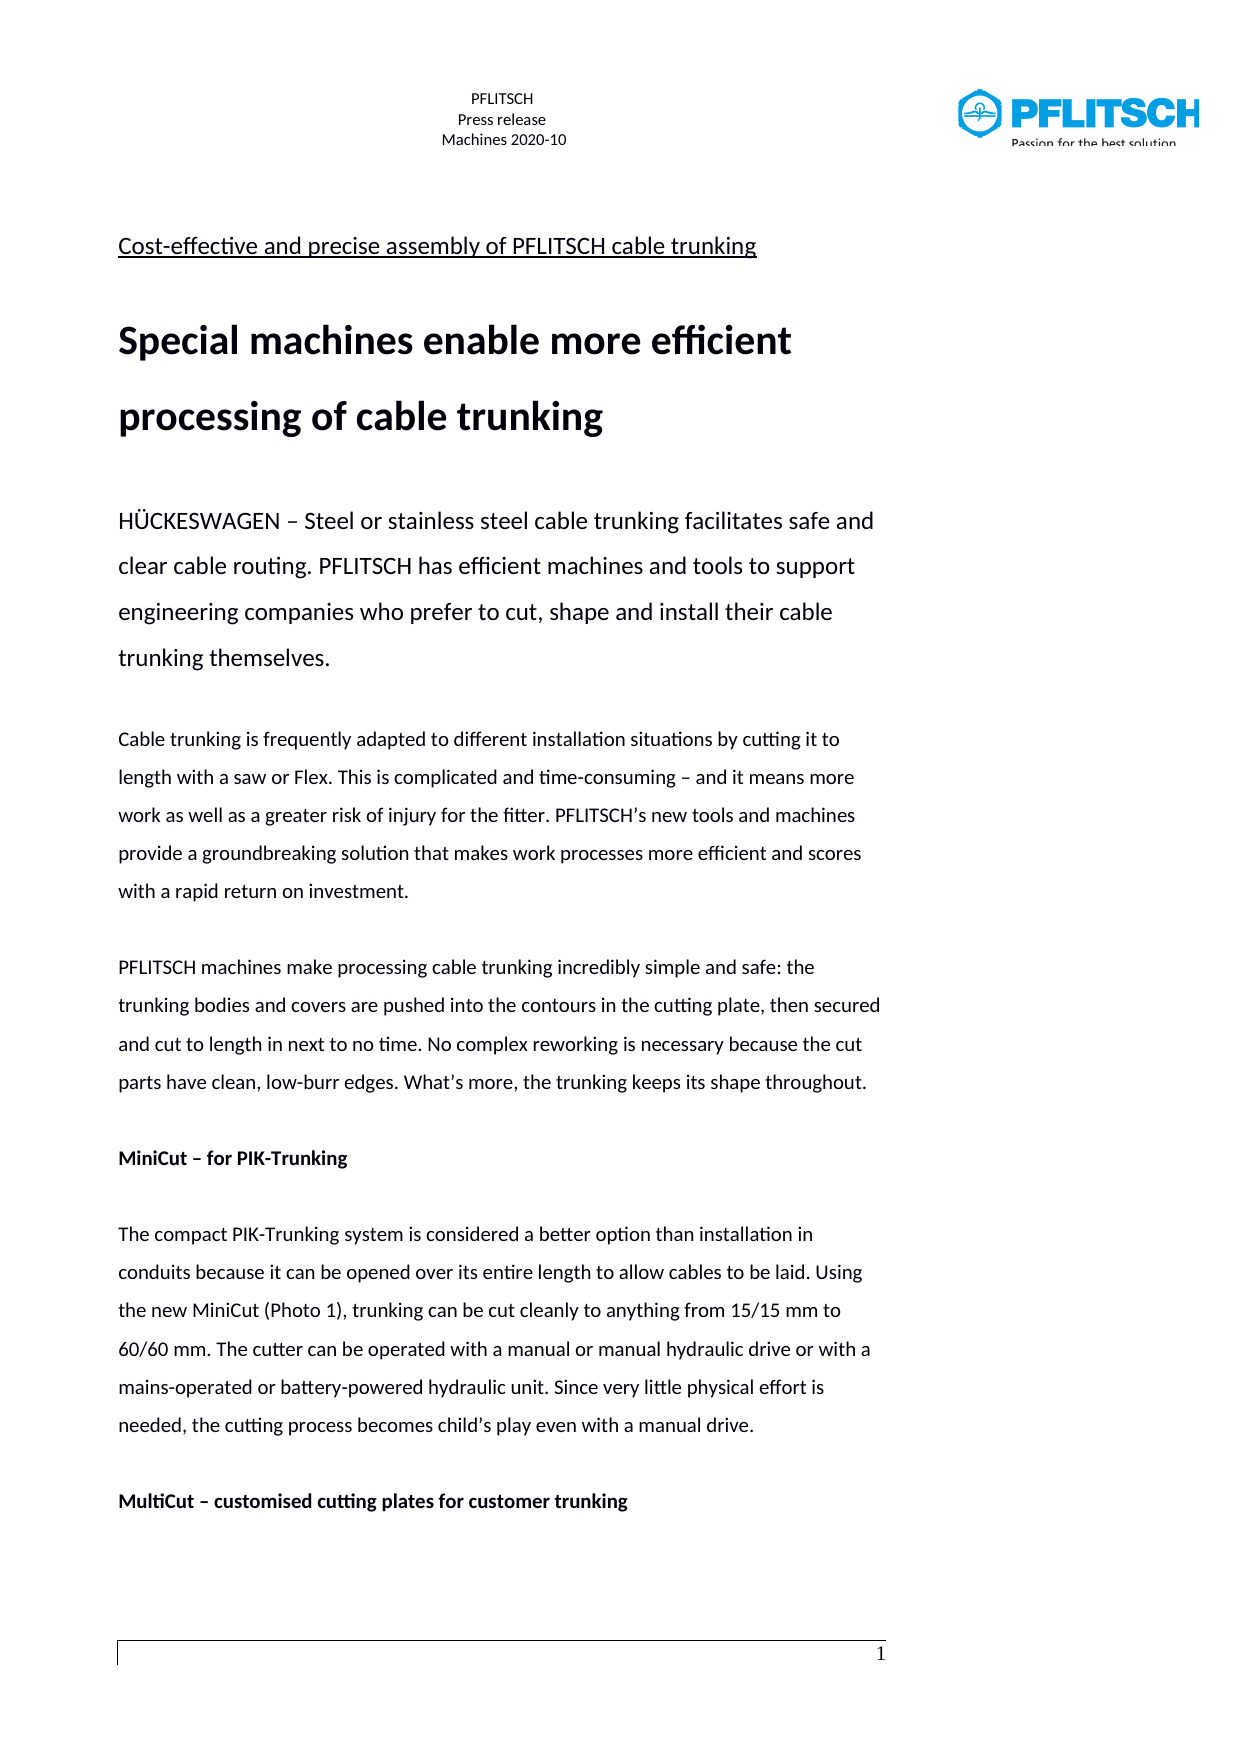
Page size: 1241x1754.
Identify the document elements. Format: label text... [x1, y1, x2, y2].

text MultiCut – customised cutting plates for customer trunking [118, 1488, 886, 1514]
picture [958, 89, 977, 101]
text HÜCKESWAGEN – Steel or stainless steel cable trunking facilitates safe and clear cable routing. PFLITSCH has efficient machines and tools to support engineering companies who prefer to cut, shape and install their cable trunking themselves. [118, 505, 886, 672]
picture [963, 96, 997, 131]
text MiniCut – for PIK-Trunking [118, 1145, 886, 1171]
list Special machines enable more efficient processing of cable trunking [118, 314, 886, 441]
text The compact PIK-Trunking system is considered a better option than installation in conduits because it can be opened over its entire length to allow cables to be laid. Using the new MiniCut (Photo 1), trunking can be cut cleanly to anything from 15/15 mm to 60/60 mm. The cutter can be operated with a manual or manual hydraulic drive or with a mains-operated or battery-powered hydraulic unit. Since very little physical effort is needed, the cutting process becomes child’s play even with a manual drive. [118, 1221, 886, 1437]
text Cable trunking is frequently adapted to different installation situations by cutting it to length with a saw or Flex. This is complicated and time-consuming – and it means more work as well as a greater risk of injury for the fitter. PFLITSCH’s new tools and machines provide a groundbreaking solution that makes work processes more efficient and scores with a rapid return on investment. [118, 726, 886, 904]
subtitle Cost-effective and precise assembly of PFLITSCH cable trunking [118, 230, 886, 261]
text PFLITSCH machines make processing cable trunking incredibly simple and safe: the trunking bodies and covers are pushed into the contours in the cutting plate, then secured and cut to length in next to no time. No complex reworking is necessary because the cut parts have clean, low-burr edges. What’s more, the trunking keeps its shape throughout. [118, 954, 886, 1094]
picture [958, 89, 1199, 146]
